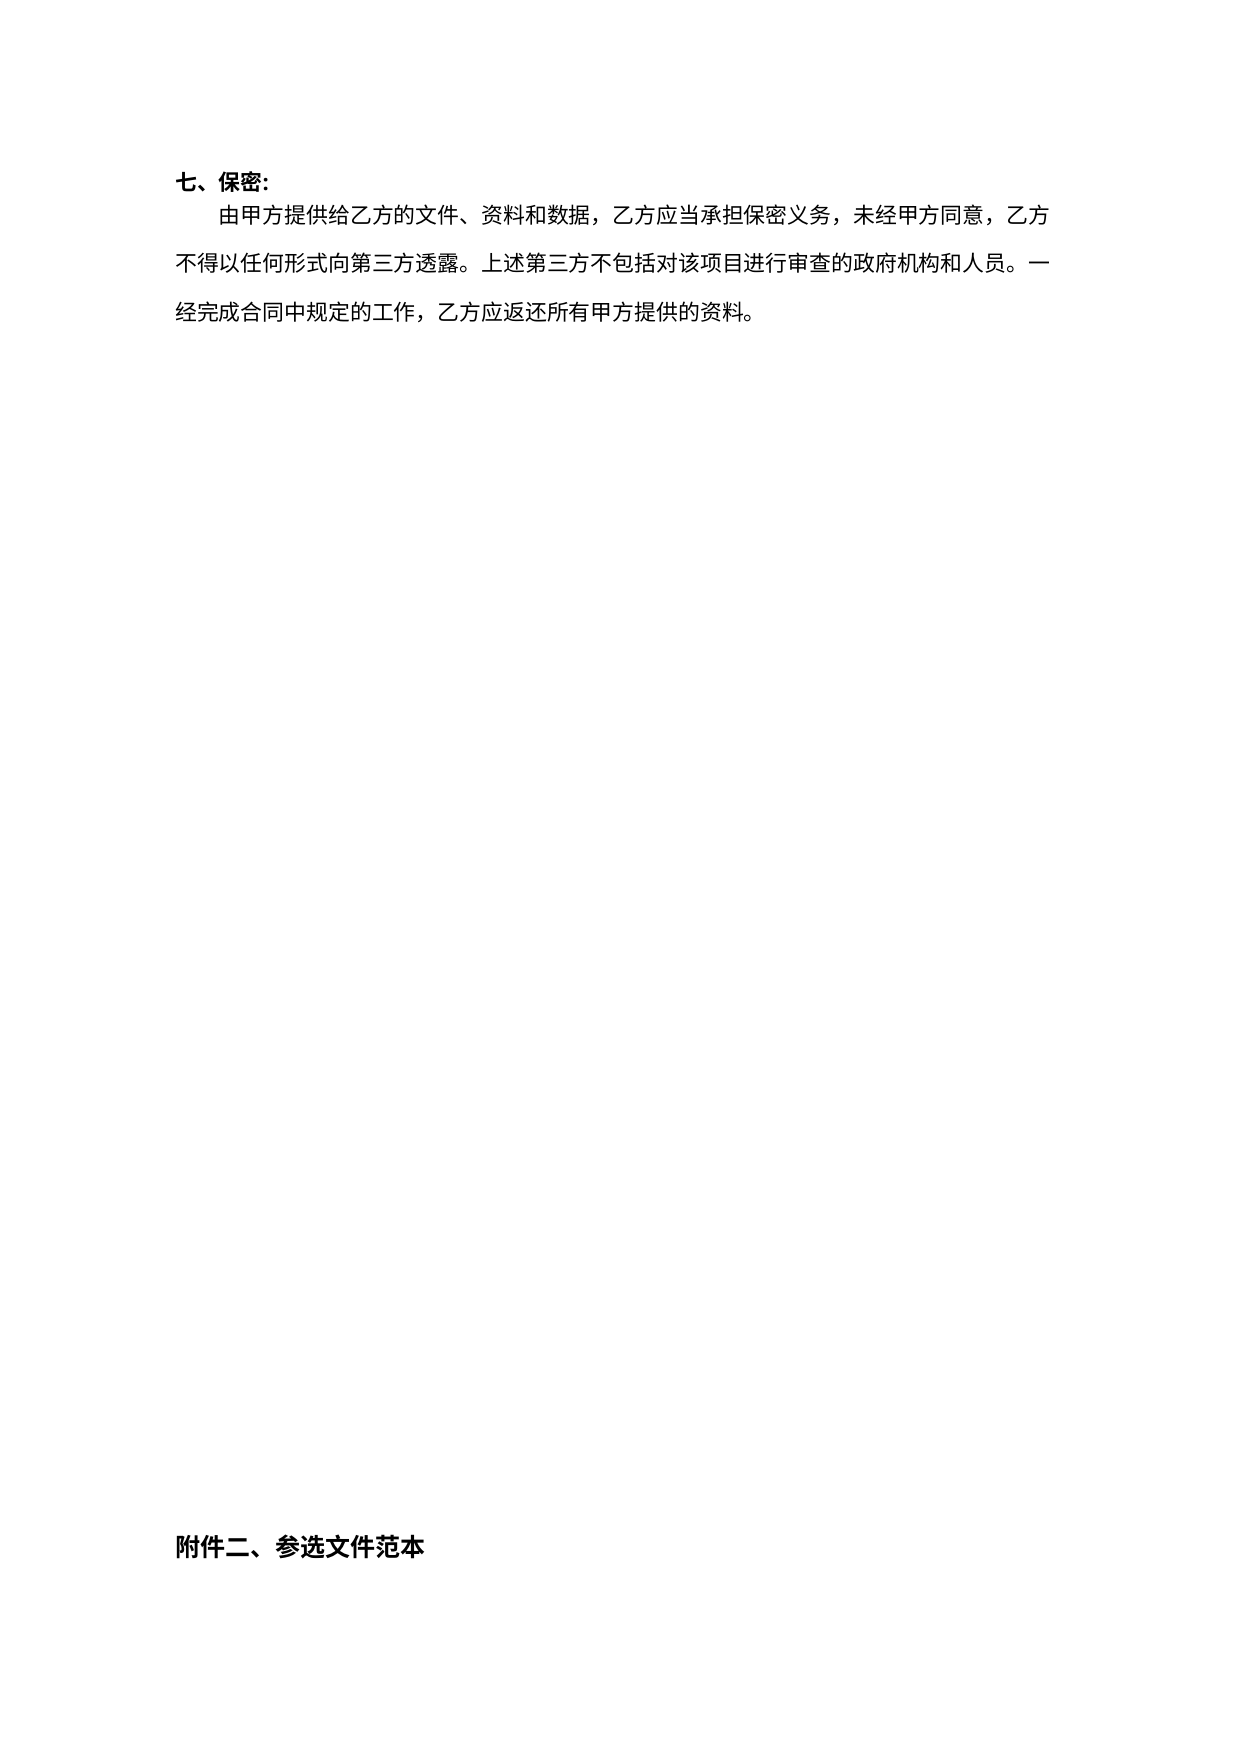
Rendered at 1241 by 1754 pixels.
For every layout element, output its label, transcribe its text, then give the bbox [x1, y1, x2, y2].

text 由甲方提供给乙方的文件、资料和数据，乙方应当承担保密义务，未经甲方同意，乙方不得以任何形式向第三方透露。上述第三方不包括对该项目进行审查的政府机构和人员。一经完成合同中规定的工作，乙方应返还所有甲方提供的资料。 [175, 197, 1065, 327]
text 七、保密: [175, 165, 1065, 197]
text 附件二、参选文件范本 [175, 1513, 1065, 1578]
